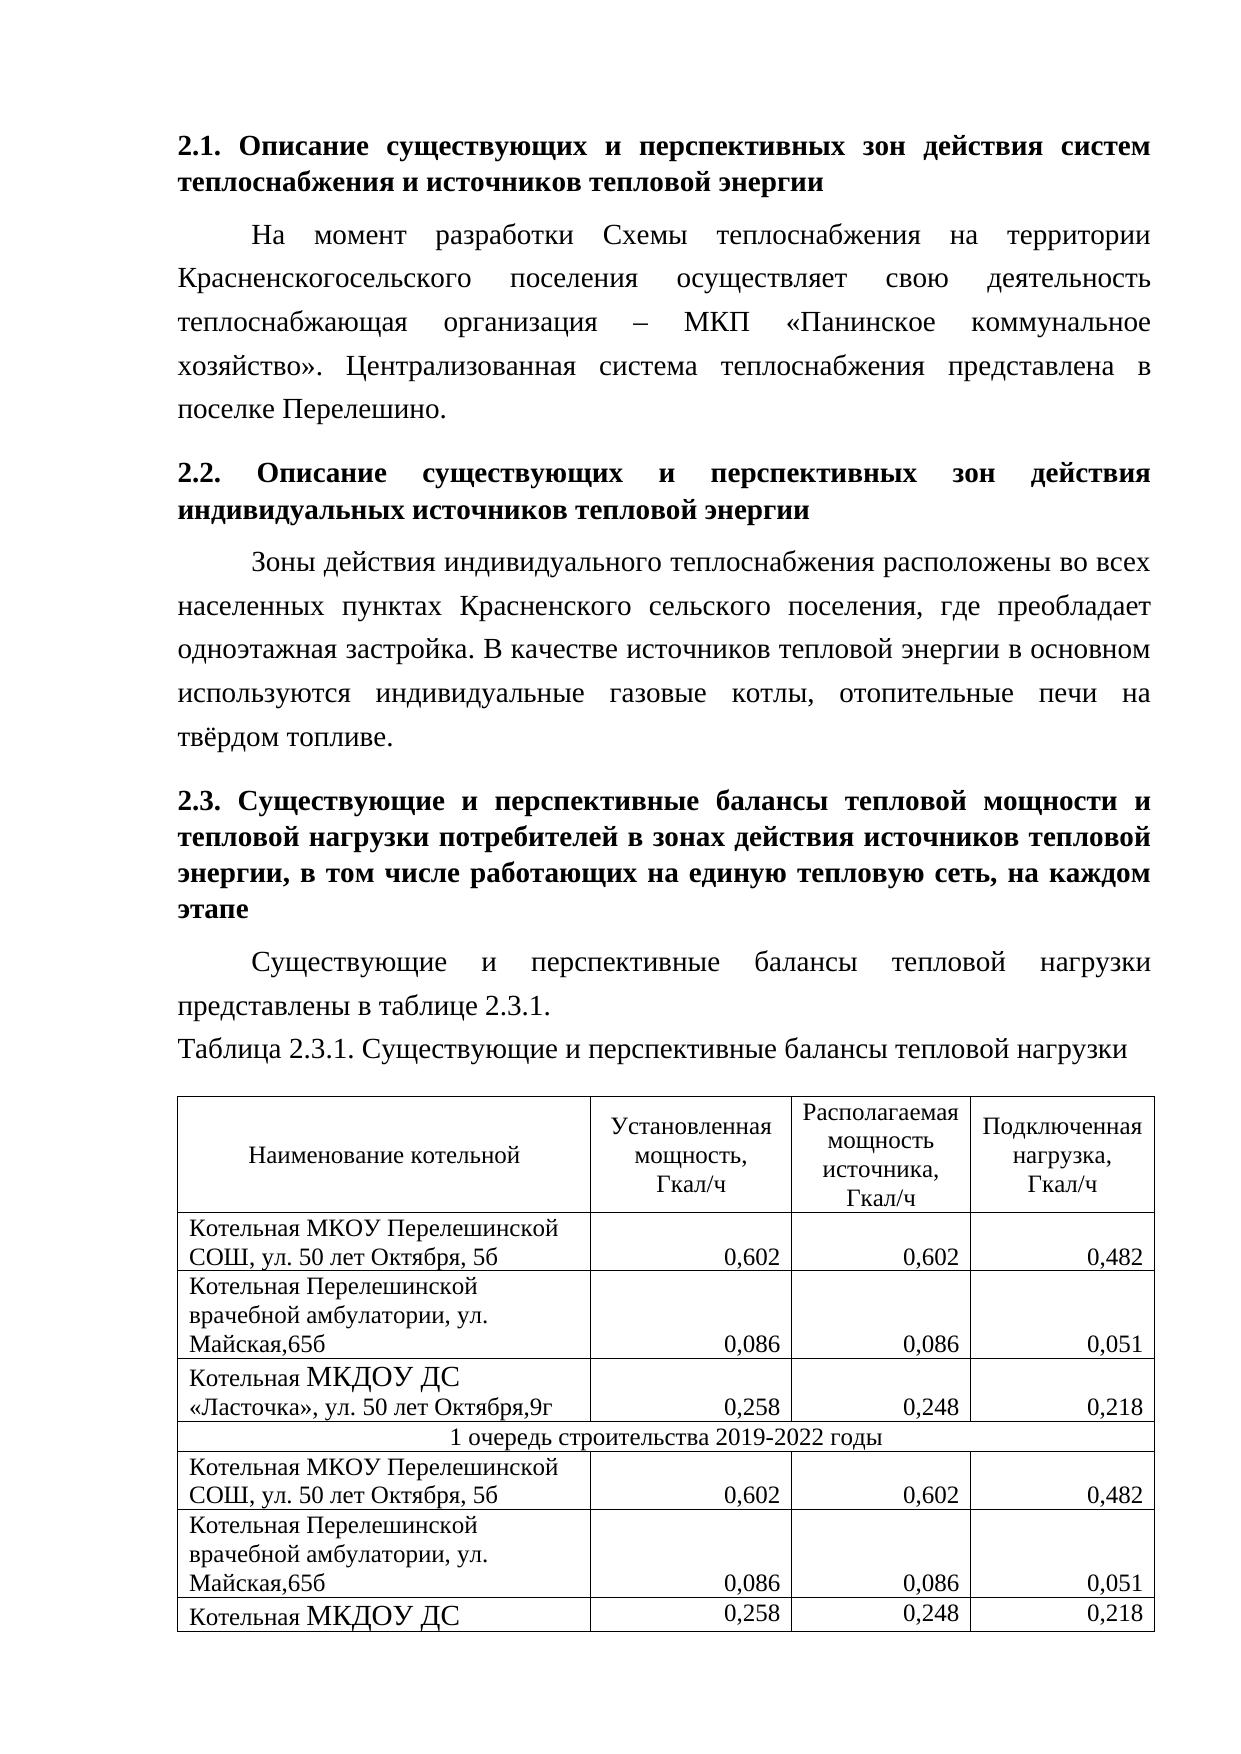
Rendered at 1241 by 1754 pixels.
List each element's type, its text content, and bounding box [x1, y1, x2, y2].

table_cell 0,602 [591, 1213, 791, 1270]
table_cell Котельная Перелешинской врачебной амбулатории, ул. Майская,65б [178, 1510, 590, 1597]
table_cell 0,051 [971, 1510, 1154, 1597]
table_cell 1 очередь строительства 2019-2022 годы [178, 1422, 1154, 1451]
table_cell 0,218 [971, 1598, 1154, 1631]
table_cell Котельная МКДОУ ДС «Ласточка», ул. 50 лет Октября,9г [178, 1359, 590, 1421]
table_cell 0,602 [792, 1213, 970, 1270]
text 2.2. Описание существующих и перспективных зон действия индивидуальных источников тепловой энергии [177, 456, 1152, 525]
table_cell Котельная Перелешинской врачебной амбулатории, ул. Майская,65б [178, 1271, 590, 1358]
table_cell 0,086 [591, 1510, 791, 1597]
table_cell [178, 1598, 590, 1631]
table_header Установленная мощность, Гкал/ч [591, 1097, 791, 1212]
text Существующие и перспективные балансы тепловой нагрузки представлены в таблице 2.3.1. [177, 944, 1152, 1021]
text Зоны действия индивидуального теплоснабжения расположены во всех населенных пунктах Красненского сельского поселения, где преобладает одноэтажная застройка. В качестве источников тепловой энергии в основном используются индивидуальные газовые котлы, отопительные печи на твёрдом топливе. [177, 544, 1152, 752]
table_cell 0,248 [792, 1598, 970, 1631]
text 2.3. Существующие и перспективные балансы тепловой мощности и тепловой нагрузки потребителей в зонах действия источников тепловой энергии, в том числе работающих на единую тепловую сеть, на каждом этапе [177, 783, 1152, 925]
table_cell 0,602 [591, 1452, 791, 1509]
table_cell 0,086 [792, 1510, 970, 1597]
table_cell Котельная МКОУ Перелешинской СОШ, ул. 50 лет Октября, 5б [178, 1452, 590, 1509]
table_cell 0,086 [591, 1271, 791, 1358]
table_cell 0,086 [792, 1271, 970, 1358]
text 2.1. Описание существующих и перспективных зон действия систем теплоснабжения и источников тепловой энергии [177, 128, 1152, 198]
table_header Располагаемая мощность источника, Гкал/ч [792, 1097, 970, 1212]
table_cell 0,602 [792, 1452, 970, 1509]
table_cell 0,258 [591, 1598, 791, 1631]
table_cell 0,258 [591, 1359, 791, 1421]
table_cell Котельная МКОУ Перелешинской СОШ, ул. 50 лет Октября, 5б [178, 1213, 590, 1270]
table_cell 0,218 [971, 1359, 1154, 1421]
table_cell 0,482 [971, 1213, 1154, 1270]
table_cell 0,051 [971, 1271, 1154, 1358]
table_cell 0,482 [971, 1452, 1154, 1509]
table_header Подключенная нагрузка, Гкал/ч [971, 1097, 1154, 1212]
table_cell 0,248 [792, 1359, 970, 1421]
text На момент разработки Схемы теплоснабжения на территории Красненскогосельского поселения осуществляет свою деятельность теплоснабжающая организация – МКП «Панинское коммунальное хозяйство». Централизованная система теплоснабжения представлена в поселке Перелешино. [177, 217, 1152, 425]
table_header Наименование котельной [178, 1097, 590, 1212]
text Таблица 2.3.1. Существующие и перспективные балансы тепловой нагрузки [177, 1031, 1152, 1065]
